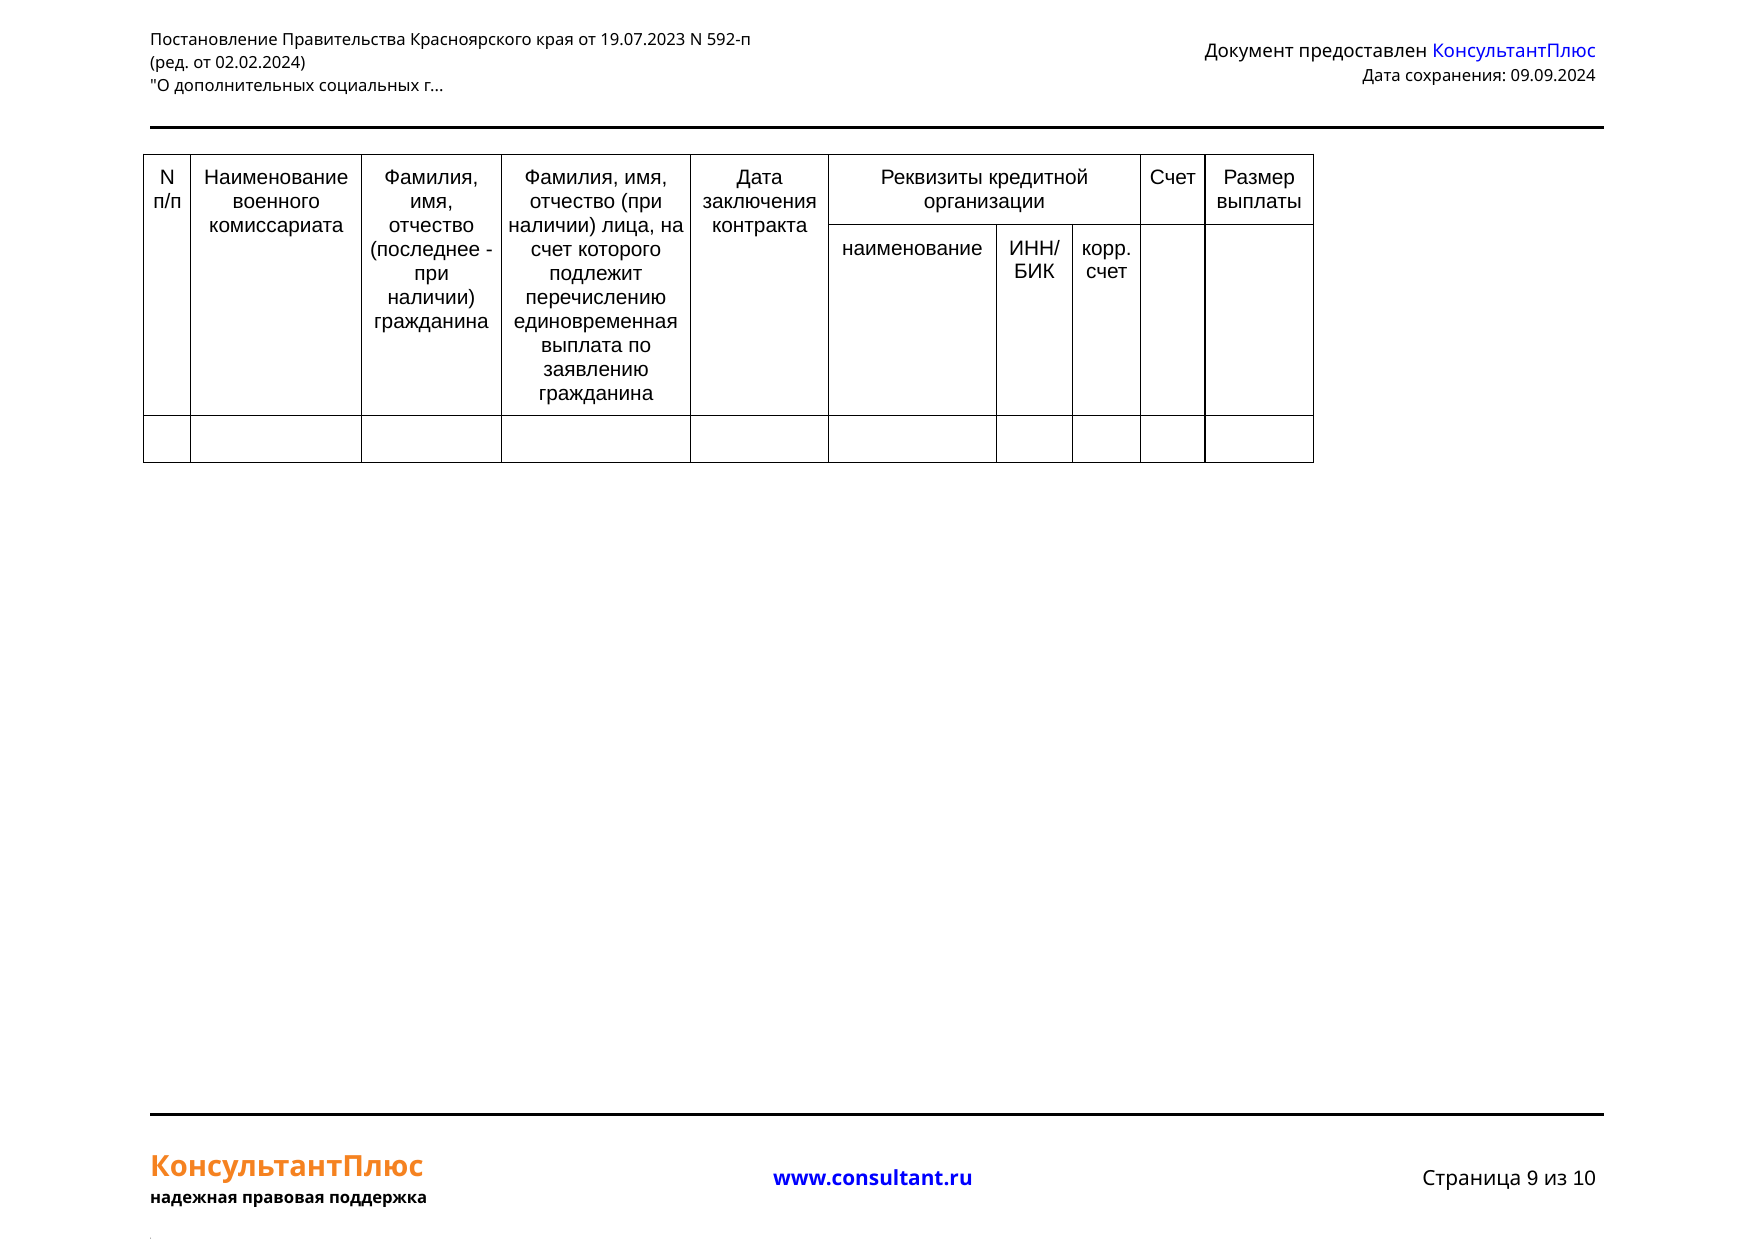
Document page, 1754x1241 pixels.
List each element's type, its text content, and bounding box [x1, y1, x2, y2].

table_header Реквизиты кредитной организации [829, 155, 1140, 224]
table_cell [1073, 416, 1140, 462]
table_cell [691, 416, 828, 462]
table_cell [1206, 225, 1313, 415]
table_header Фамилия, имя, отчество (последнее - при наличии) гражданина [362, 155, 501, 415]
table_header N п/п [144, 155, 190, 415]
table_header Размер выплаты [1206, 155, 1313, 224]
table_header Счет [1141, 155, 1204, 224]
table_header Наименование военного комиссариата [191, 155, 361, 415]
table_cell [502, 416, 690, 462]
table_cell [1206, 416, 1313, 462]
table_cell [997, 416, 1072, 462]
table_cell [144, 416, 190, 462]
table_cell [1141, 225, 1204, 415]
table_cell ИНН/БИК [997, 225, 1072, 415]
table_cell [362, 416, 501, 462]
table_cell [829, 416, 996, 462]
table_header Фамилия, имя, отчество (при наличии) лица, на счет которого подлежит перечислению единовременная выплата по заявлению гражданина [502, 155, 690, 415]
table_cell [191, 416, 361, 462]
table_cell корр. счет [1073, 225, 1140, 415]
table_header Дата заключения контракта [691, 155, 828, 415]
table_cell [1141, 416, 1204, 462]
table_cell наименование [829, 225, 996, 415]
